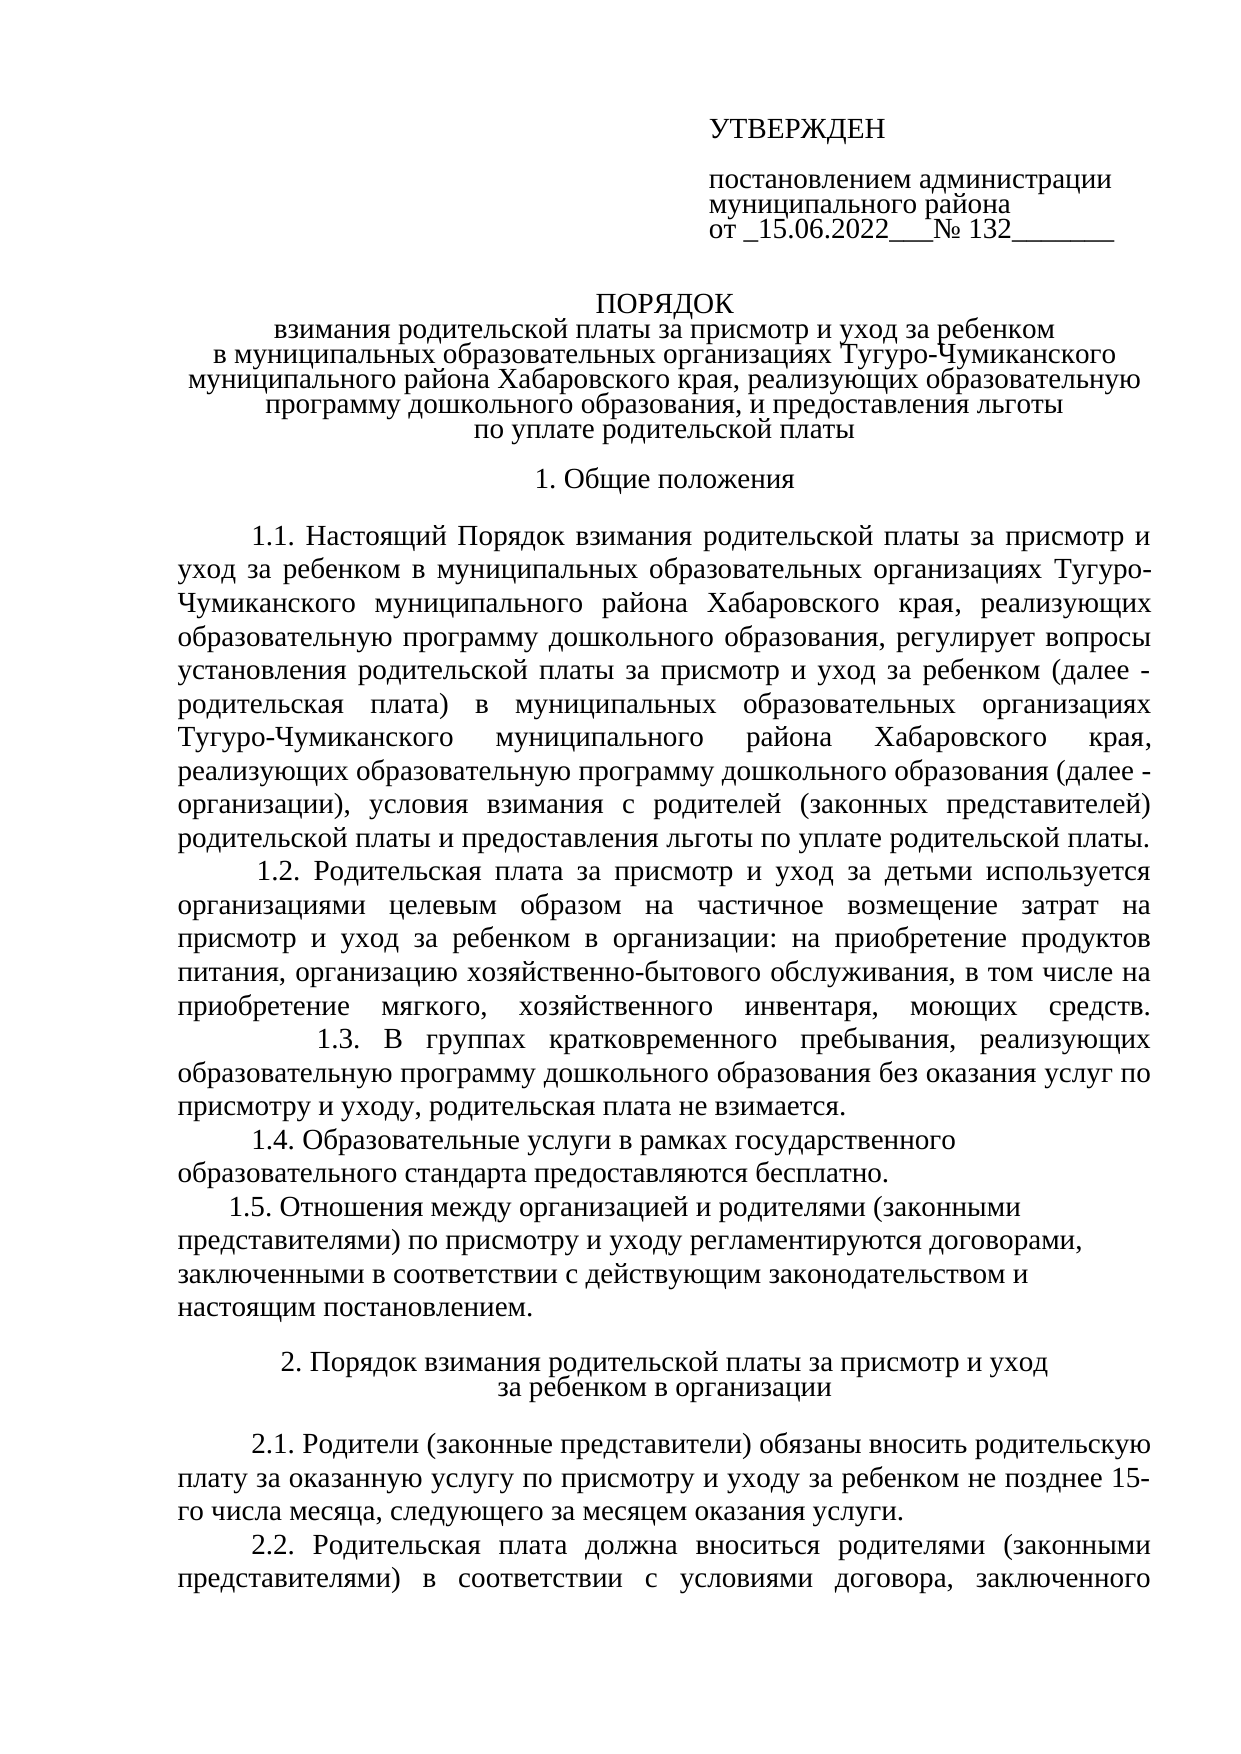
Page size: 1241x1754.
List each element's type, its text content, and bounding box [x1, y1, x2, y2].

text взимания родительской платы за присмотр и уход за ребенком [177, 318, 1152, 343]
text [177, 1527, 1152, 1594]
text от _15.06.2022___№ 132_______ [709, 218, 1152, 243]
text УТВЕРЖДЕН [635, 118, 1152, 143]
text по уплате родительской платы [177, 418, 1152, 443]
text в муниципальных образовательных организациях Тугуро-Чумиканского муниципального района Хабаровского края, реализующих образовательную программу дошкольного образования, и предоставления льготы [177, 343, 1152, 418]
text 1.4. Образовательные услуги в рамках государственного образовательного стандарта предоставляются бесплатно. 1.5. Отношения между организацией и родителями (законными представителями) по присмотру и уходу регламентируются договорами, заключенными в соответствии с действующим законодательством и настоящим постановлением. [177, 1122, 1152, 1351]
text 1.1. Настоящий Порядок взимания родительской платы за присмотр и уход за ребенком в муниципальных образовательных организациях Тугуро-Чумиканского муниципального района Хабаровского края, реализующих образовательную программу дошкольного образования, регулирует вопросы установления родительской платы за присмотр и уход за ребенком (далее - родительская плата) в муниципальных образовательных организациях Тугуро-Чумиканского муниципального района Хабаровского края, реализующих образовательную программу дошкольного образования (далее - организации), условия взимания с родителей (законных представителей) родительской платы и предоставления льготы по уплате родительской платы. 1.2. Родительская плата за присмотр и уход за детьми используется организациями целевым образом на частичное возмещение затрат на присмотр и уход за ребенком в организации: на приобретение продуктов питания, организацию хозяйственно-бытового обслуживания, в том числе на приобретение мягкого, хозяйственного инвентаря, моющих средств. 1.3. В группах кратковременного пребывания, реализующих образовательную программу дошкольного образования без оказания услуг по присмотру и уходу, родительская плата не взимается. [177, 518, 1152, 1122]
text 1. Общие положения [177, 468, 1152, 493]
text постановлением администрации муниципального района [709, 143, 1152, 218]
text за ребенком в организации [177, 1376, 1152, 1401]
text 2.1. Родители (законные представители) обязаны вносить родительскую плату за оказанную услугу по присмотру и уходу за ребенком не позднее 15-го числа месяца, следующего за месяцем оказания услуги. [177, 1426, 1152, 1527]
text 2. Порядок взимания родительской платы за присмотр и уход [177, 1351, 1152, 1376]
text ПОРЯДОК [177, 243, 1152, 318]
